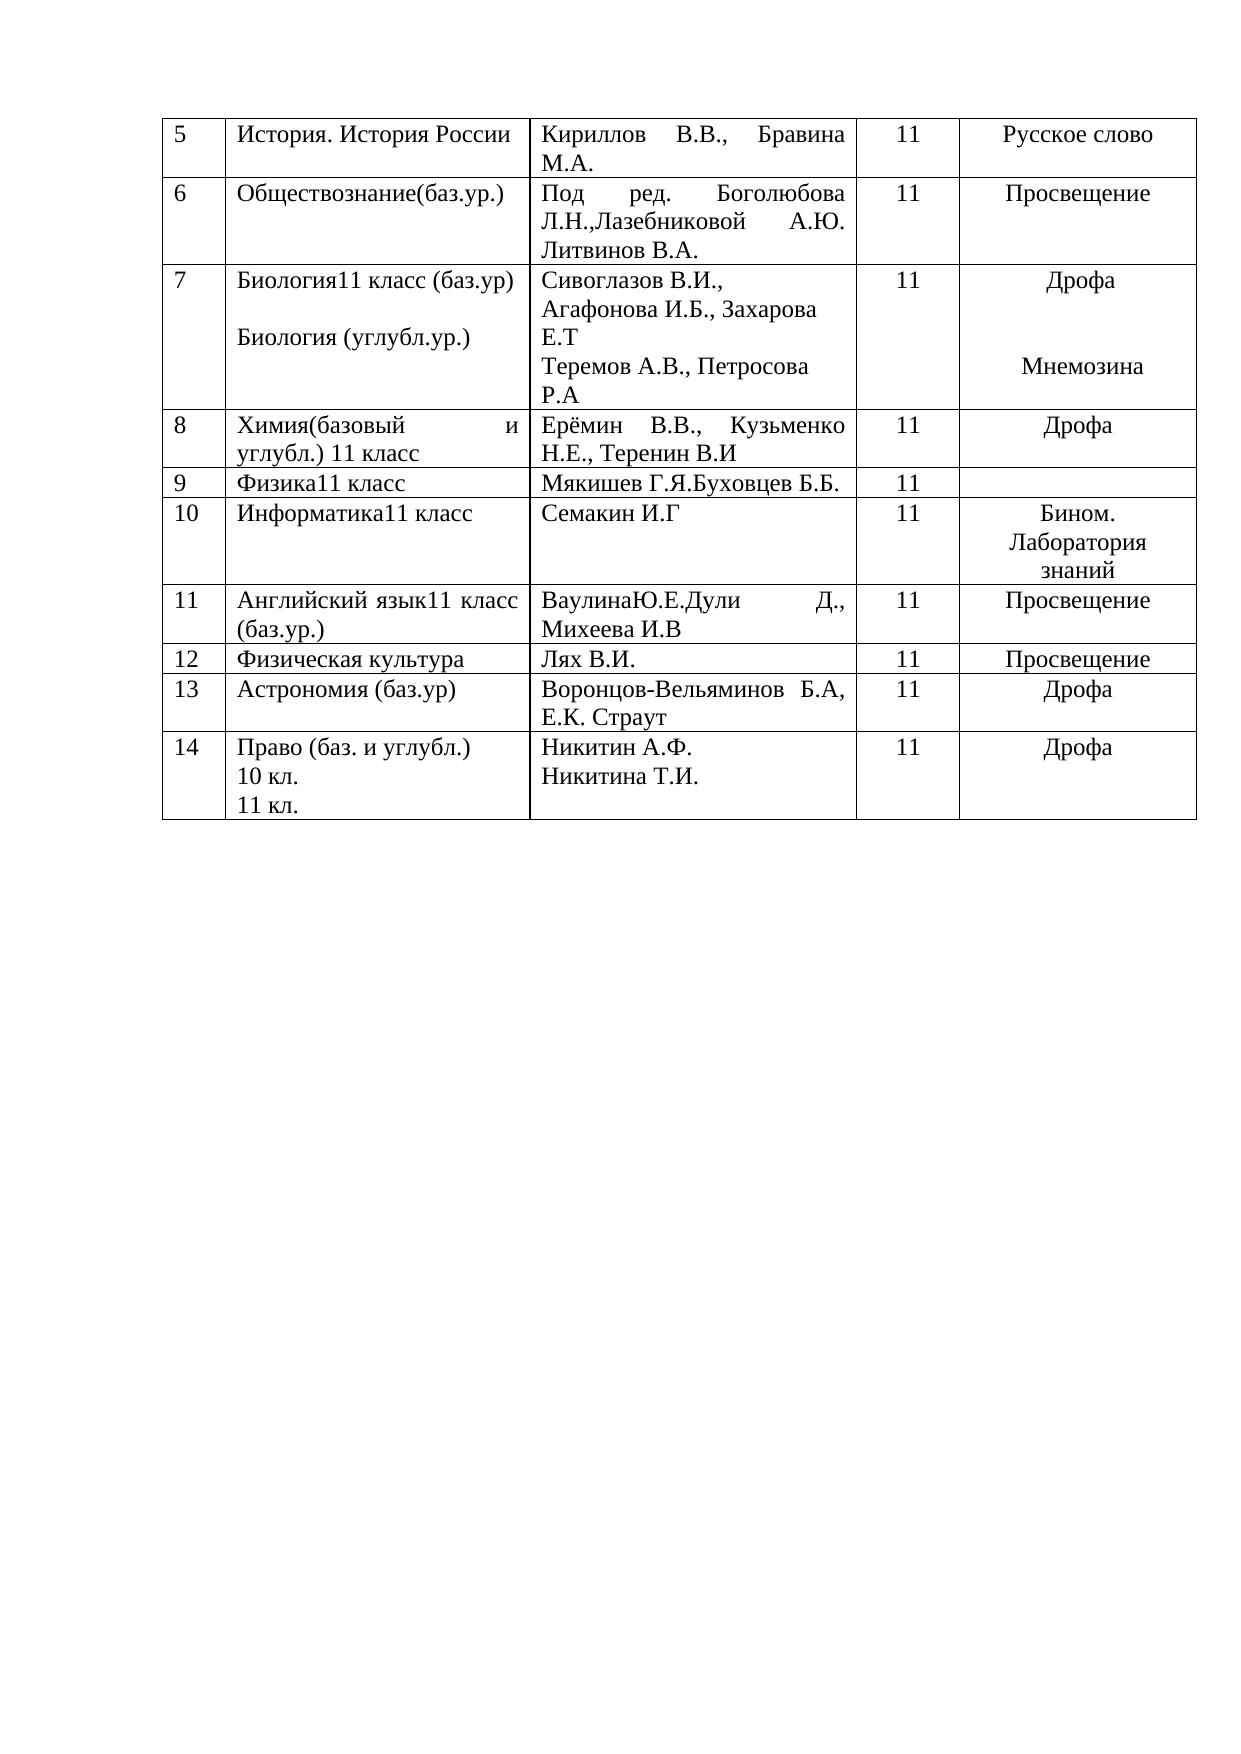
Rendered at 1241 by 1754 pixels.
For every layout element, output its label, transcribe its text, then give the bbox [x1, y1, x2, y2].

table_cell Биология11 класс (баз.ур) Биология (углубл.ур.) [226, 265, 529, 409]
table_cell 11 [857, 498, 959, 584]
table_cell Семакин И.Г [531, 498, 856, 584]
table_cell Просвещение [960, 585, 1196, 643]
table_cell 11 [857, 410, 959, 467]
table_cell 11 [857, 674, 959, 731]
table_cell 11 [857, 644, 959, 673]
table_cell Дрофа [960, 410, 1196, 467]
table_cell Кириллов В.В., Бравина М.А. [531, 119, 856, 177]
table_cell Бином. Лаборатория знаний [960, 498, 1196, 584]
table_cell 11 [163, 585, 225, 643]
table_cell Дрофа [960, 674, 1196, 731]
table_cell 11 [857, 119, 959, 177]
table_cell История. История России [226, 119, 529, 177]
table_cell 11 [857, 468, 959, 497]
table_cell 7 [163, 265, 225, 409]
table_cell 13 [163, 674, 225, 731]
table_cell 12 [163, 644, 225, 673]
table_cell Мякишев Г.Я.Буховцев Б.Б. [531, 468, 856, 497]
table_cell Дрофа [960, 732, 1196, 818]
table_cell Просвещение [960, 644, 1196, 673]
table_cell [960, 468, 1196, 497]
table_cell Химия(базовый и углубл.) 11 класс [226, 410, 529, 467]
table_cell ВаулинаЮ.Е.Дули Д., Михеева И.В [531, 585, 856, 643]
table_cell 8 [163, 410, 225, 467]
table_cell 11 [857, 732, 959, 818]
table_cell Право (баз. и углубл.) 10 кл. 11 кл. [226, 732, 529, 818]
table_cell 5 [163, 119, 225, 177]
table_cell 11 [857, 178, 959, 264]
table_cell Воронцов-Вельяминов Б.А, Е.К. Страут [531, 674, 856, 731]
table_cell Сивоглазов В.И., Агафонова И.Б., Захарова Е.Т Теремов А.В., Петросова Р.А [531, 265, 856, 409]
table_cell Лях В.И. [531, 644, 856, 673]
table_cell 10 [163, 498, 225, 584]
table_cell Никитин А.Ф. Никитина Т.И. [531, 732, 856, 818]
table_cell Дрофа Мнемозина [960, 265, 1196, 409]
table_cell 11 [857, 265, 959, 409]
table_cell Под ред. Боголюбова Л.Н.,Лазебниковой А.Ю. Литвинов В.А. [531, 178, 856, 264]
table_cell Ерёмин В.В., Кузьменко Н.Е., Теренин В.И [531, 410, 856, 467]
table_cell Физическая культура [226, 644, 529, 673]
table_cell Русское слово [960, 119, 1196, 177]
table_cell Информатика11 класс [226, 498, 529, 584]
table_cell 14 [163, 732, 225, 818]
table_cell Физика11 класс [226, 468, 529, 497]
table_cell 11 [857, 585, 959, 643]
table_cell Просвещение [960, 178, 1196, 264]
table_cell 6 [163, 178, 225, 264]
table_cell Обществознание(баз.ур.) [226, 178, 529, 264]
table_cell Английский язык11 класс (баз.ур.) [226, 585, 529, 643]
table_cell 9 [163, 468, 225, 497]
table_cell Астрономия (баз.ур) [226, 674, 529, 731]
